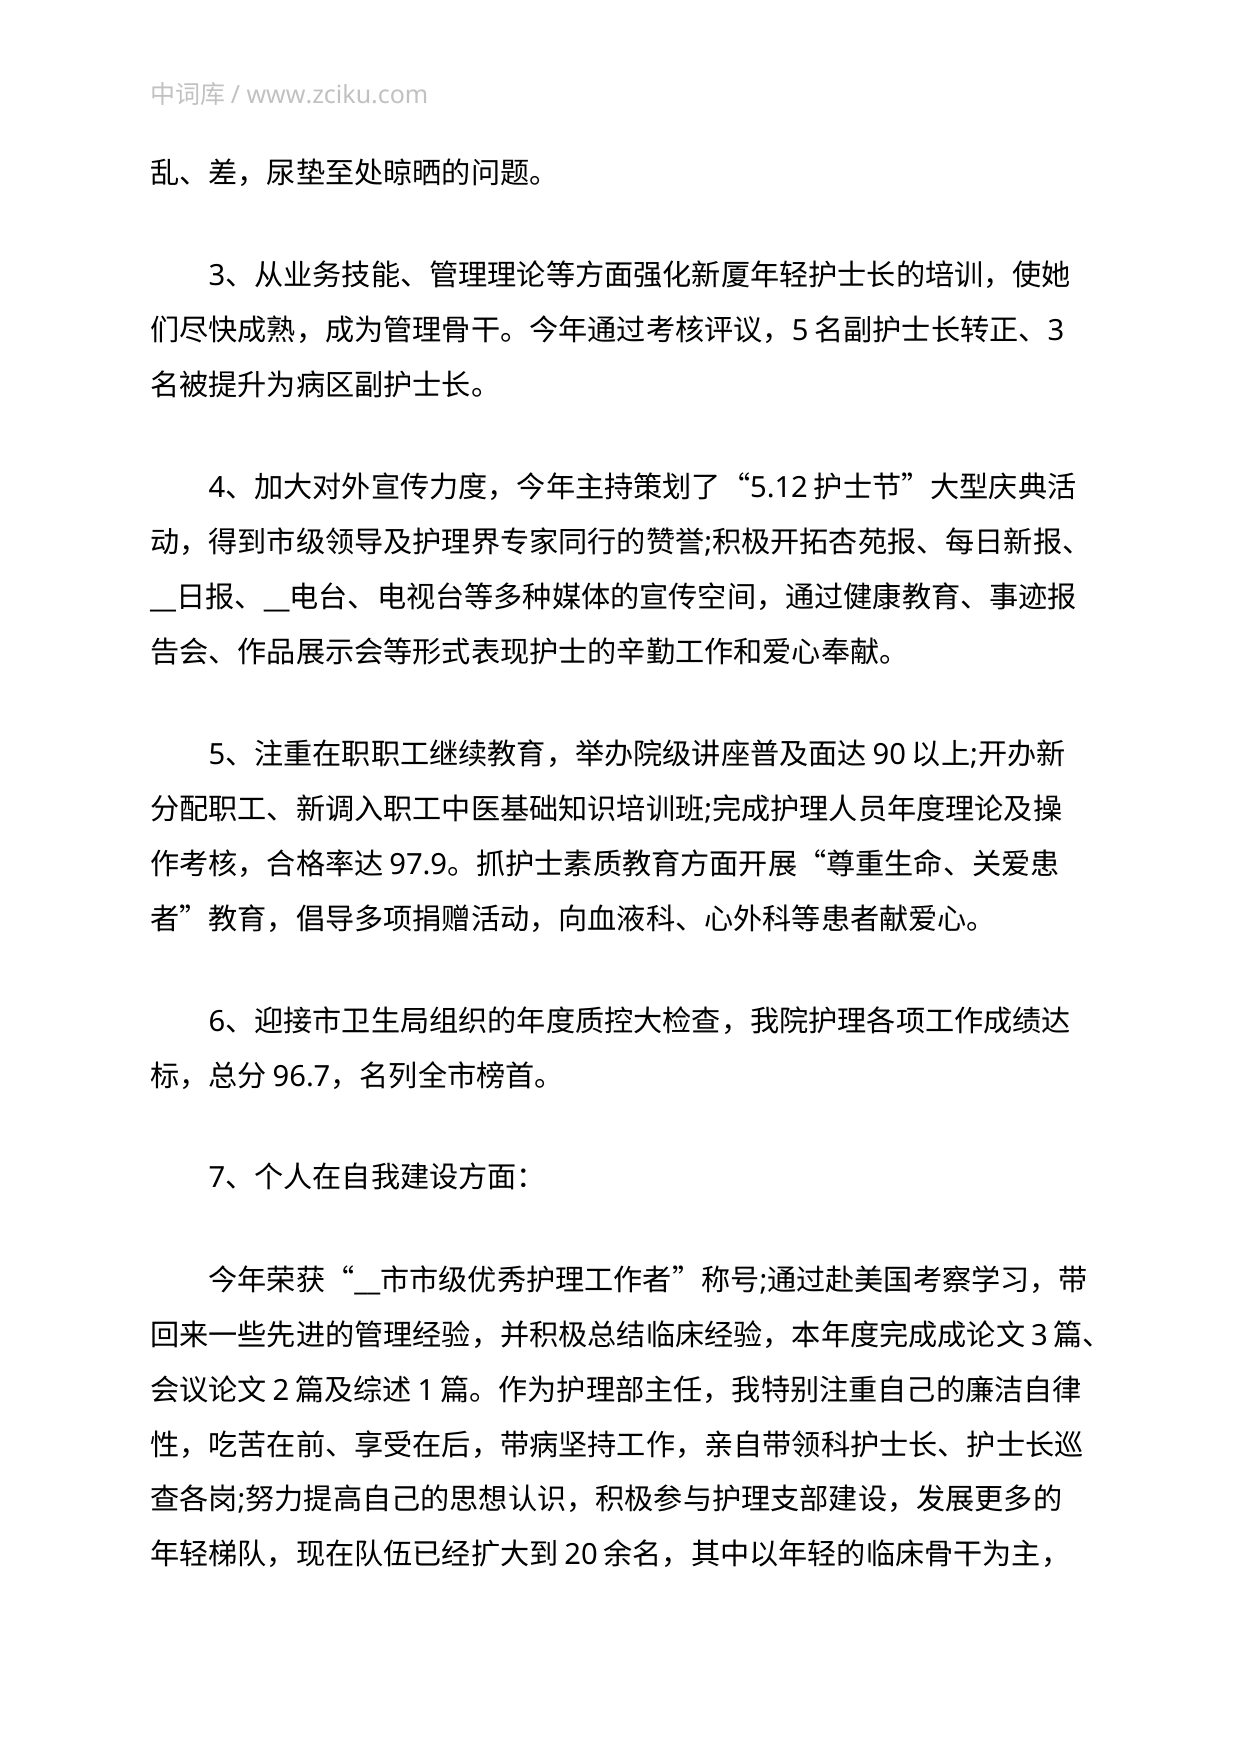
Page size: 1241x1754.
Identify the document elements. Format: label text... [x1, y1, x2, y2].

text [150, 150, 1090, 192]
text 7、个人在自我建设方面： [150, 1154, 1090, 1196]
text 6、迎接市卫生局组织的年度质控大检查，我院护理各项工作成绩达标，总分96.7，名列全市榜首。 [150, 997, 1090, 1094]
text 4、加大对外宣传力度，今年主持策划了“5.12护士节”大型庆典活动，得到市级领导及护理界专家同行的赞誉;积极开拓杏苑报、每日新报、__日报、__电台、电视台等多种媒体的宣传空间，通过健康教育、事迹报告会、作品展示会等形式表现护士的辛勤工作和爱心奉献。 [150, 463, 1090, 671]
text 3、从业务技能、管理理论等方面强化新厦年轻护士长的培训，使她们尽快成熟，成为管理骨干。今年通过考核评议，5名副护士长转正、3名被提升为病区副护士长。 [150, 252, 1090, 404]
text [150, 1256, 1090, 1573]
text 5、注重在职职工继续教育，举办院级讲座普及面达90以上;开办新分配职工、新调入职工中医基础知识培训班;完成护理人员年度理论及操作考核，合格率达97.9。抓护士素质教育方面开展“尊重生命、关爱患者”教育，倡导多项捐赠活动，向血液科、心外科等患者献爱心。 [150, 730, 1090, 938]
